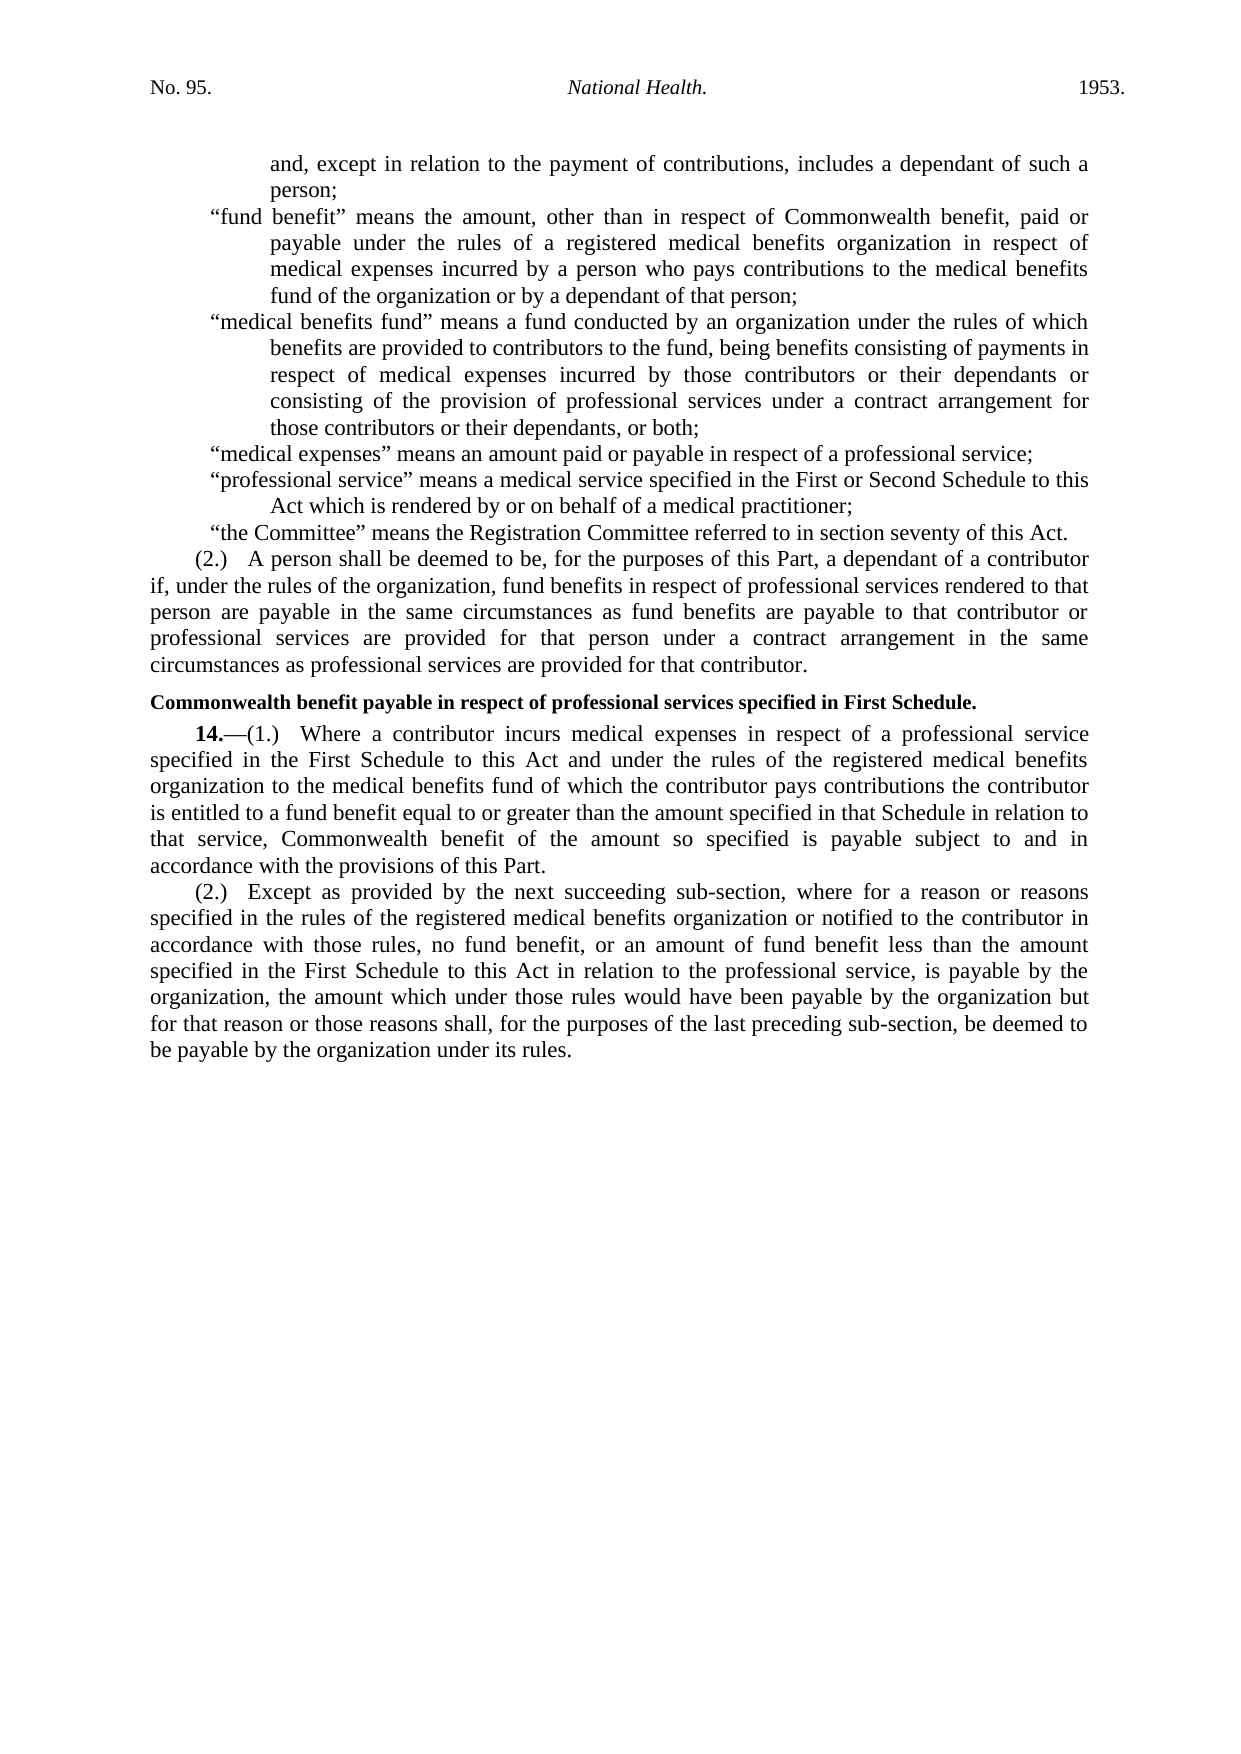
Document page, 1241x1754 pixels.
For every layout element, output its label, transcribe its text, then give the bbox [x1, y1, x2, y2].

text “fund benefit” means the amount, other than in respect of Commonwealth benefit, paid or payable under the rules of a registered medical benefits organization in respect of medical expenses incurred by a person who pays contributions to the medical benefits fund of the organization or by a dependant of that person; [210, 203, 1090, 308]
text and, except in relation to the payment of contributions, includes a dependant of such a person; [270, 150, 1090, 203]
text Commonwealth benefit payable in respect of professional services specified in First Schedule. [150, 689, 1090, 714]
text 14.—(1.) Where a contributor incurs medical expenses in respect of a professional service specified in the First Schedule to this Act and under the rules of the registered medical benefits organization to the medical benefits fund of which the contributor pays contributions the contributor is entitled to a fund benefit equal to or greater than the amount specified in that Schedule in relation to that service, Commonwealth benefit of the amount so specified is payable subject to and in accordance with the provisions of this Part. [150, 720, 1090, 878]
text “medical benefits fund” means a fund conducted by an organization under the rules of which benefits are provided to contributors to the fund, being benefits consisting of payments in respect of medical expenses incurred by those contributors or their dependants or consisting of the provision of professional services under a contract arrangement for those contributors or their dependants, or both; [210, 308, 1090, 440]
text “the Committee” means the Registration Committee referred to in section seventy of this Act. [210, 519, 1090, 545]
text (2.) A person shall be deemed to be, for the purposes of this Part, a dependant of a contributor if, under the rules of the organization, fund benefits in respect of professional services rendered to that person are payable in the same circumstances as fund benefits are payable to that contributor or professional services are provided for that person under a contract arrangement in the same circumstances as professional services are provided for that contributor. [150, 545, 1090, 677]
text “medical expenses” means an amount paid or payable in respect of a professional service; [210, 440, 1090, 466]
text “professional service” means a medical service specified in the First or Second Schedule to this Act which is rendered by or on behalf of a medical practitioner; [210, 466, 1090, 519]
text (2.) Except as provided by the next succeeding sub-section, where for a reason or reasons specified in the rules of the registered medical benefits organization or notified to the contributor in accordance with those rules, no fund benefit, or an amount of fund benefit less than the amount specified in the First Schedule to this Act in relation to the professional service, is payable by the organization, the amount which under those rules would have been payable by the organization but for that reason or those reasons shall, for the purposes of the last preceding sub-section, be deemed to be payable by the organization under its rules. [150, 878, 1090, 1062]
